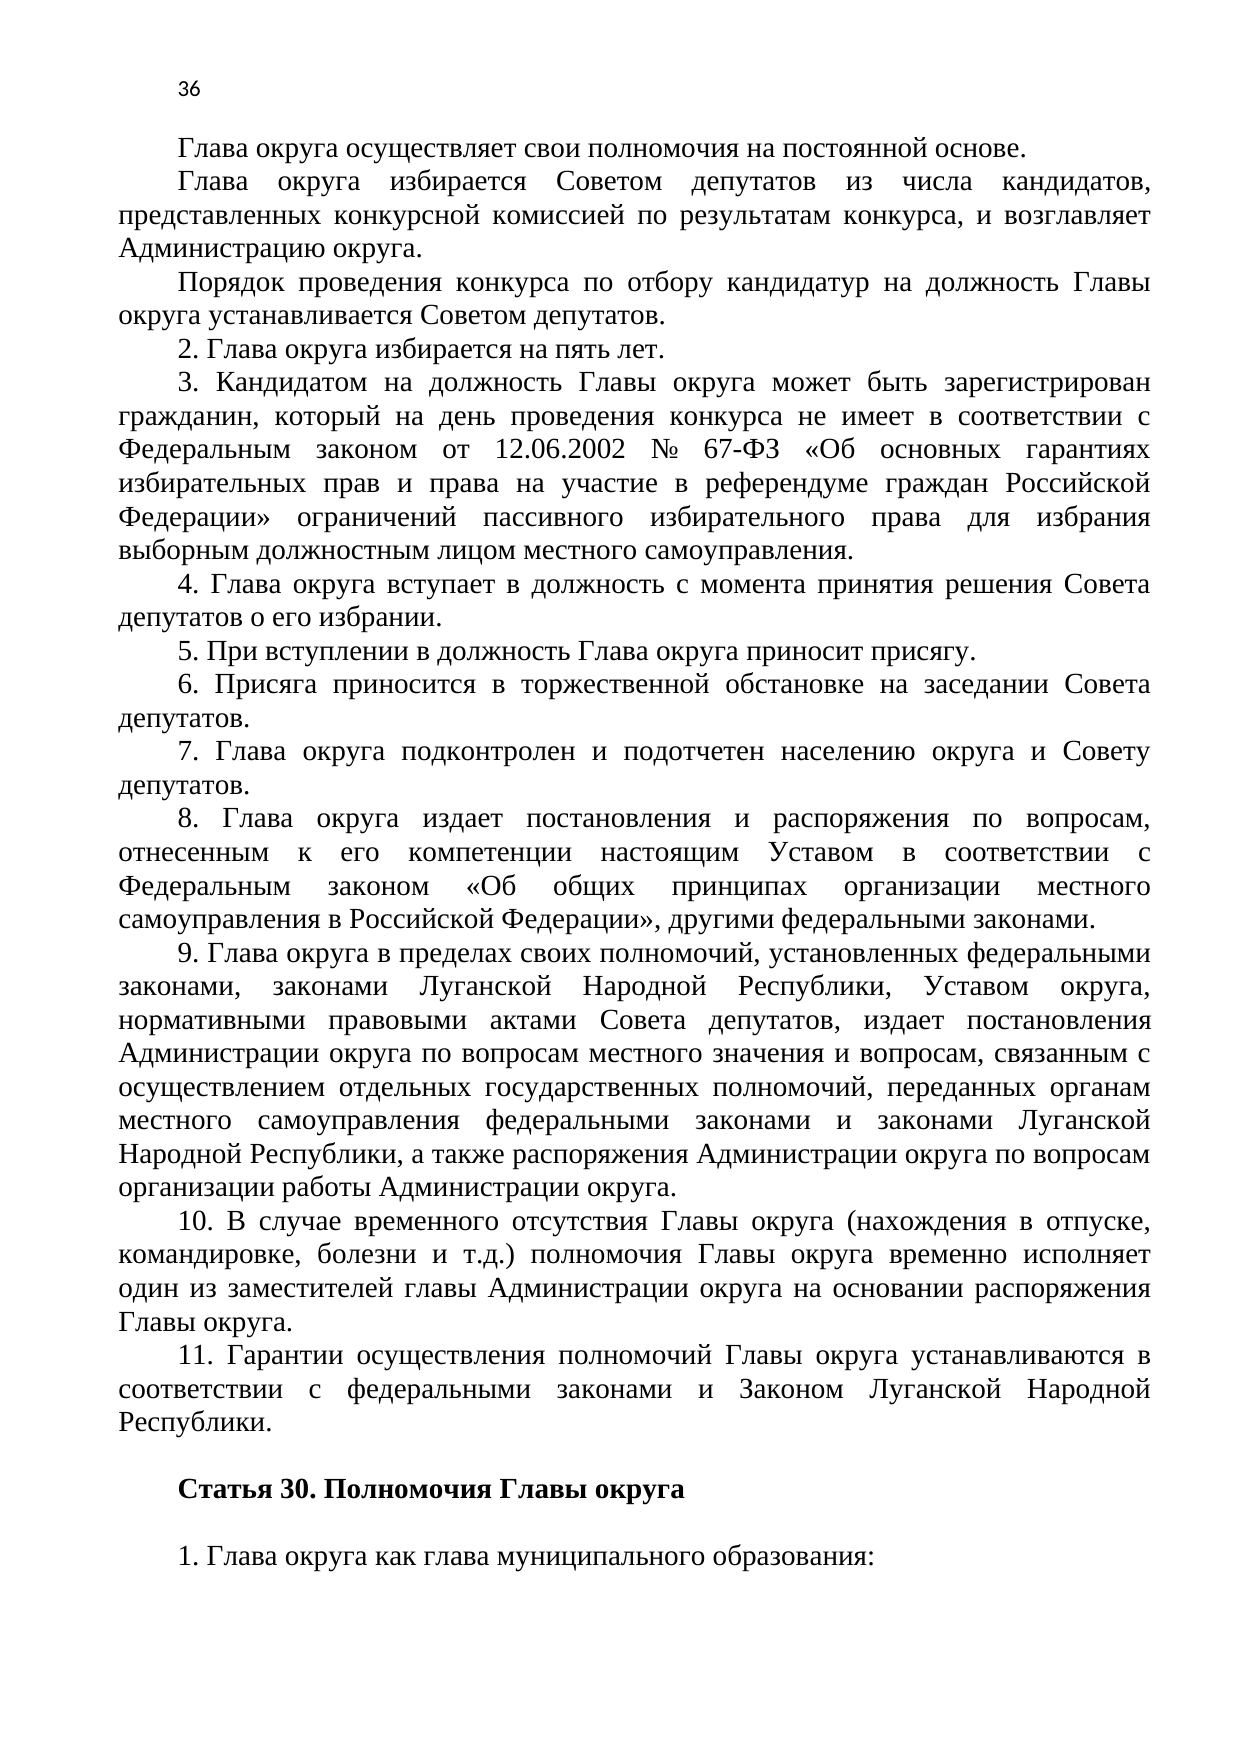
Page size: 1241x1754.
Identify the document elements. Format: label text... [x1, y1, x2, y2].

text 7. Глава округа подконтролен и подотчетен населению округа и Совету депутатов. [118, 733, 1152, 801]
text 9. Глава округа в пределах своих полномочий, установленных федеральными законами, законами Луганской Народной Республики, Уставом округа, нормативными правовыми актами Совета депутатов, издает постановления Администрации округа по вопросам местного значения и вопросам, связанным с осуществлением отдельных государственных полномочий, переданных органам местного самоуправления федеральными законами и законами Луганской Народной Республики, а также распоряжения Администрации округа по вопросам организации работы Администрации округа. [118, 935, 1152, 1203]
text 1. Глава округа как глава муниципального образования: [118, 1538, 1152, 1572]
text 3. Кандидатом на должность Главы округа может быть зарегистрирован гражданин, который на день проведения конкурса не имеет в соответствии с Федеральным законом от 12.06.2002 № 67-ФЗ «Об основных гарантиях избирательных прав и права на участие в референдуме граждан Российской Федерации» ограничений пассивного избирательного права для избрания выборным должностным лицом местного самоуправления. [118, 364, 1152, 566]
text 8. Глава округа издает постановления и распоряжения по вопросам, отнесенным к его компетенции настоящим Уставом в соответствии с Федеральным законом «Об общих принципах организации местного самоуправления в Российской Федерации», другими федеральными законами. [118, 801, 1152, 935]
text 10. В случае временного отсутствия Главы округа (нахождения в отпуске, командировке, болезни и т.д.) полномочия Главы округа временно исполняет один из заместителей главы Администрации округа на основании распоряжения Главы округа. [118, 1203, 1152, 1337]
text 2. Глава округа избирается на пять лет. [118, 331, 1152, 364]
text 6. Присяга приносится в торжественной обстановке на заседании Совета депутатов. [118, 666, 1152, 733]
text Глава округа избирается Советом депутатов из числа кандидатов, представленных конкурсной комиссией по результатам конкурса, и возглавляет Администрацию округа. [118, 163, 1152, 264]
text 4. Глава округа вступает в должность с момента принятия решения Совета депутатов о его избрании. [118, 566, 1152, 633]
text Порядок проведения конкурса по отбору кандидатур на должность Главы округа устанавливается Советом депутатов. [118, 264, 1152, 331]
text Глава округа осуществляет свои полномочия на постоянной основе. [118, 130, 1152, 163]
text 11. Гарантии осуществления полномочий Главы округа устанавливаются в соответствии с федеральными законами и Законом Луганской Народной Республики. [118, 1337, 1152, 1438]
text 5. При вступлении в должность Глава округа приносит присягу. [118, 633, 1152, 666]
text Статья 30. Полномочия Главы округа [118, 1471, 1152, 1505]
